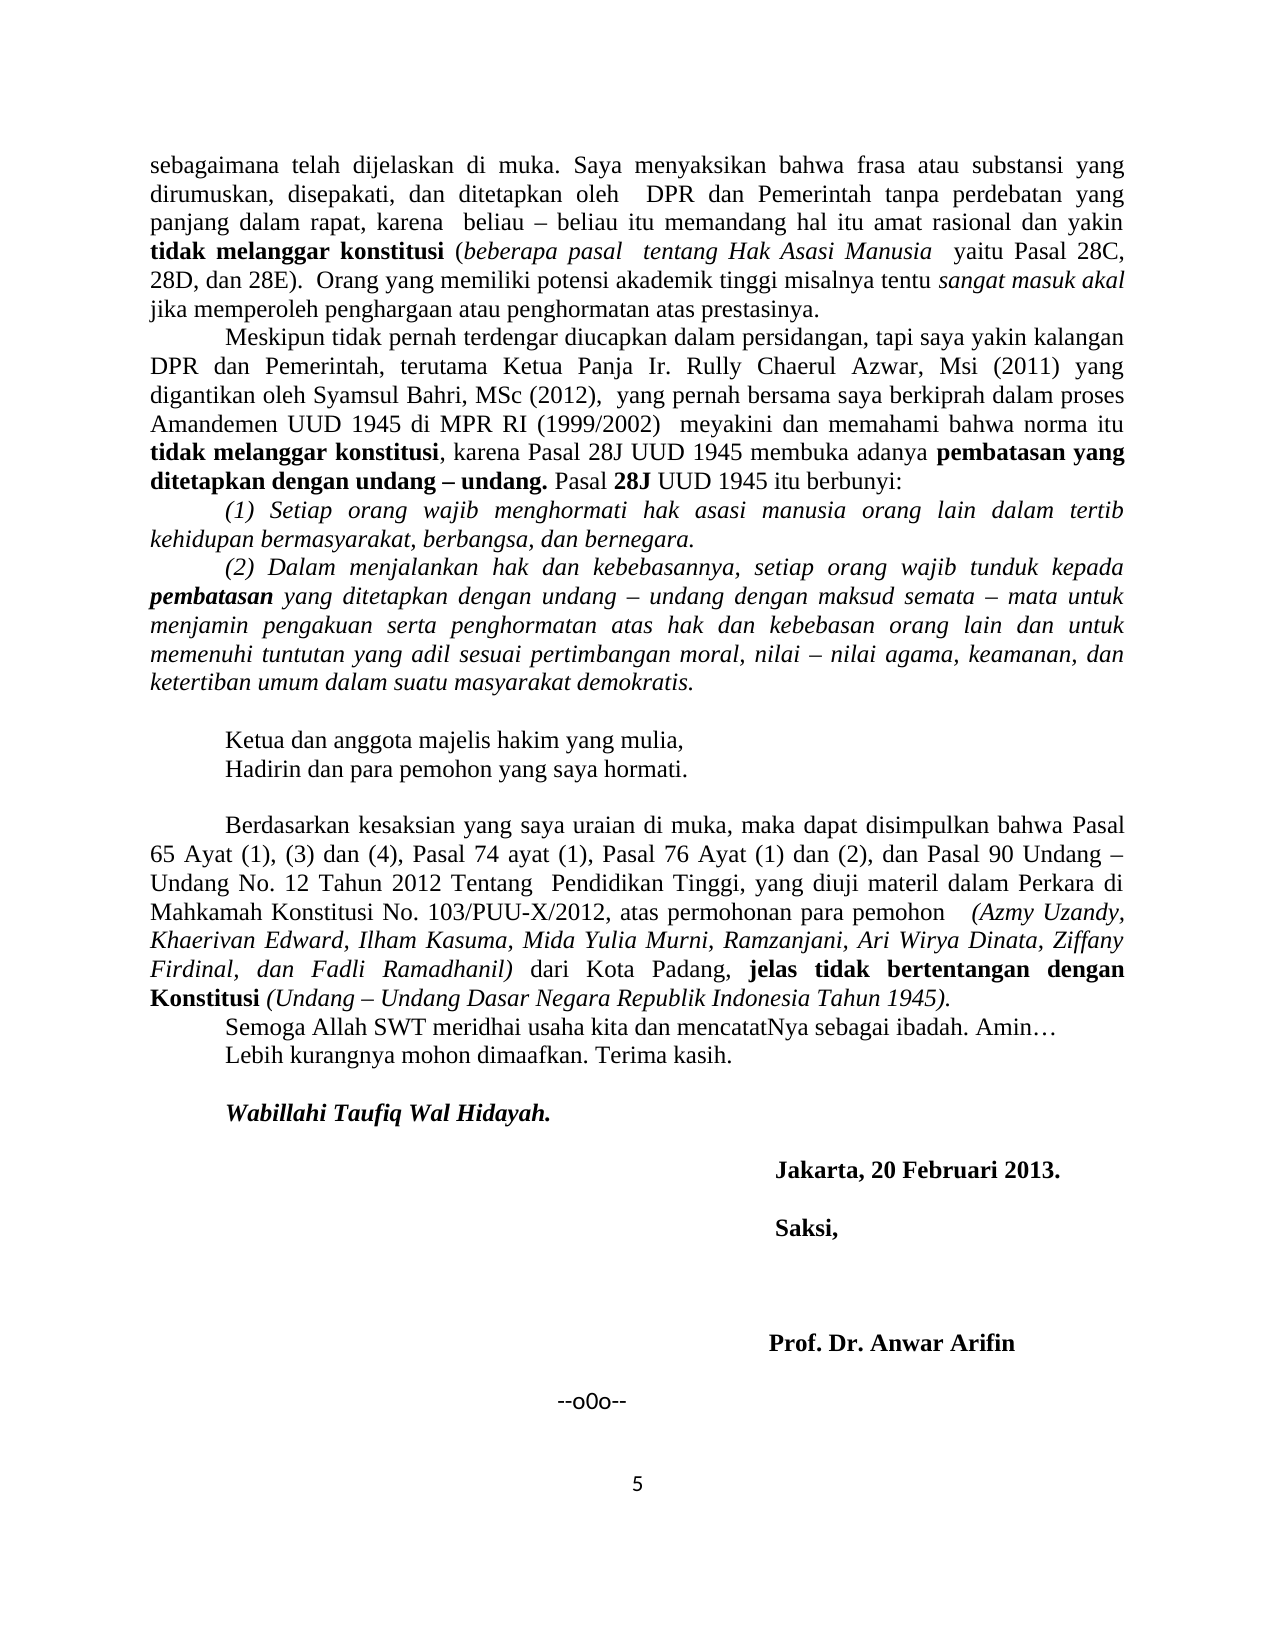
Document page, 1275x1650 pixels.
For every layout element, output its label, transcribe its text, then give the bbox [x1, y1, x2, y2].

text Prof. Dr. Anwar Arifin [150, 1328, 1125, 1357]
text (2) Dalam menjalankan hak dan kebebasannya, setiap orang wajib tunduk kepada pembatasan yang ditetapkan dengan undang – undang dengan maksud semata – mata untuk menjamin pengakuan serta penghormatan atas hak dan kebebasan orang lain dan untuk memenuhi tuntutan yang adil sesuai pertimbangan moral, nilai – nilai agama, keamanan, dan ketertiban umum dalam suatu masyarakat demokratis. [150, 552, 1125, 696]
text (1) Setiap orang wajib menghormati hak asasi manusia orang lain dalam tertib kehidupan bermasyarakat, berbangsa, dan bernegara. [150, 495, 1125, 552]
text Berdasarkan kesaksian yang saya uraian di muka, maka dapat disimpulkan bahwa Pasal 65 Ayat (1), (3) dan (4), Pasal 74 ayat (1), Pasal 76 Ayat (1) dan (2), dan Pasal 90 Undang – Undang No. 12 Tahun 2012 Tentang Pendidikan Tinggi, yang diuji materil dalam Perkara di Mahkamah Konstitusi No. 103/PUU-X/2012, atas permohonan para pemohon (Azmy Uzandy, Khaerivan Edward, Ilham Kasuma, Mida Yulia Murni, Ramzanjani, Ari Wirya Dinata, Ziffany Firdinal, dan Fadli Ramadhanil) dari Kota Padang, jelas tidak bertentangan dengan Konstitusi (Undang – Undang Dasar Negara Republik Indonesia Tahun 1945). [150, 811, 1125, 1012]
text --o0o-- [150, 1385, 1125, 1415]
text Saksi, [150, 1213, 1125, 1242]
text Hadirin dan para pemohon yang saya hormati. [150, 754, 1125, 782]
text Jakarta, 20 Februari 2013. [150, 1156, 1125, 1184]
text Ketua dan anggota majelis hakim yang mulia, [150, 725, 1125, 754]
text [150, 150, 1125, 322]
text Meskipun tidak pernah terdengar diucapkan dalam persidangan, tapi saya yakin kalangan DPR dan Pemerintah, terutama Ketua Panja Ir. Rully Chaerul Azwar, Msi (2011) yang digantikan oleh Syamsul Bahri, MSc (2012), yang pernah bersama saya berkiprah dalam proses Amandemen UUD 1945 di MPR RI (1999/2002) meyakini dan memahami bahwa norma itu tidak melanggar konstitusi, karena Pasal 28J UUD 1945 membuka adanya pembatasan yang ditetapkan dengan undang – undang. Pasal 28J UUD 1945 itu berbunyi: [150, 322, 1125, 495]
text Wabillahi Taufiq Wal Hidayah. [150, 1098, 1125, 1127]
text Lebih kurangnya mohon dimaafkan. Terima kasih. [150, 1041, 1125, 1069]
text Semoga Allah SWT meridhai usaha kita dan mencatatNya sebagai ibadah. Amin… [150, 1012, 1125, 1041]
